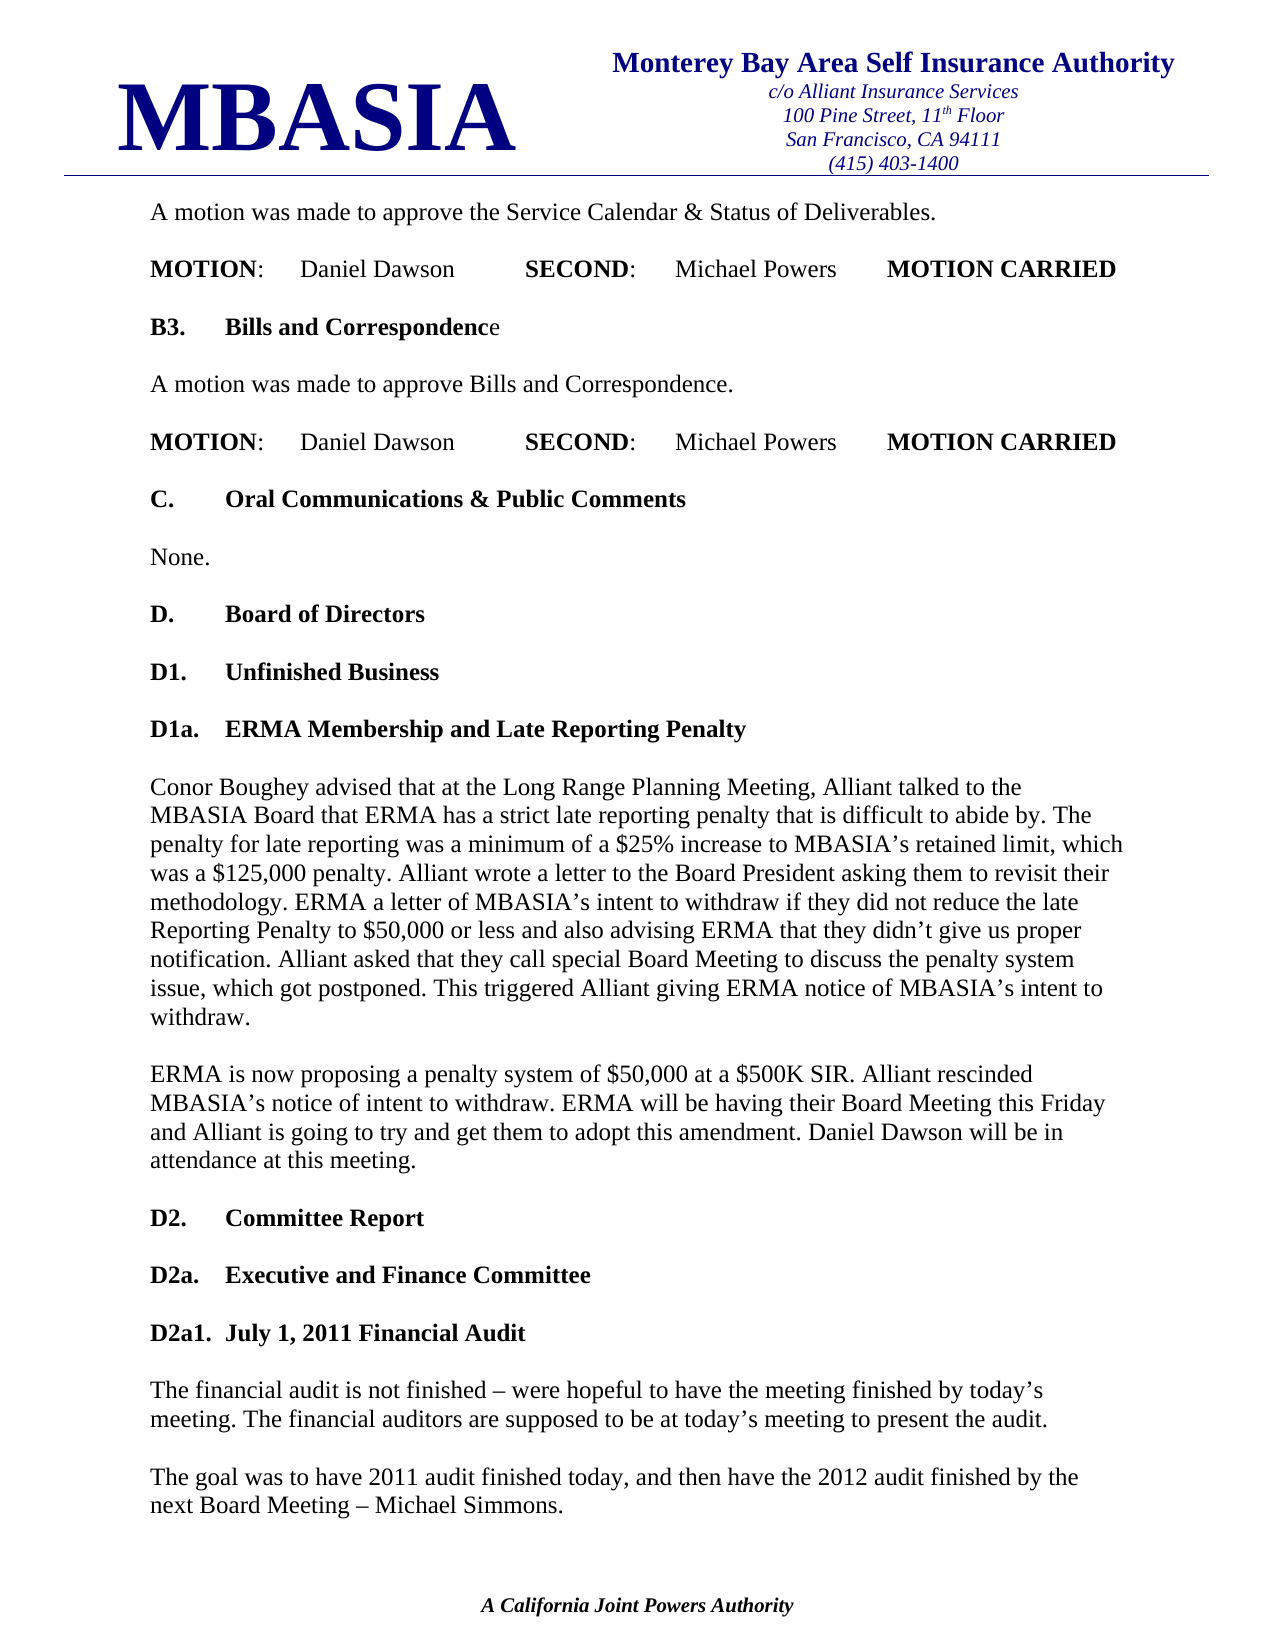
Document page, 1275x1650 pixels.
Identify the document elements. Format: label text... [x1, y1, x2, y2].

text A motion was made to approve the Service Calendar & Status of Deliverables. [150, 197, 1125, 226]
text D. Board of Directors [150, 599, 1125, 628]
text D2a. Executive and Finance Committee [150, 1261, 1125, 1289]
text D2a1. July 1, 2011 Financial Audit [150, 1318, 1125, 1347]
text D1a. ERMA Membership and Late Reporting Penalty [150, 714, 1125, 743]
text MOTION: Daniel Dawson SECOND: Michael Powers MOTION CARRIED [150, 427, 1125, 456]
text ERMA is now proposing a penalty system of $50,000 at a $500K SIR. Alliant rescinded MBASIA’s notice of intent to withdraw. ERMA will be having their Board Meeting this Friday and Alliant is going to try and get them to adopt this amendment. Daniel Dawson will be in attendance at this meeting. [150, 1059, 1125, 1174]
text B3. Bills and Correspondence [150, 312, 1125, 341]
text The goal was to have 2011 audit finished today, and then have the 2012 audit finished by the next Board Meeting – Michael Simmons. [150, 1462, 1125, 1519]
text The financial audit is not finished – were hopeful to have the meeting finished by today’s meeting. The financial auditors are supposed to be at today’s meeting to present the audit. [150, 1376, 1125, 1433]
text C. Oral Communications & Public Comments [150, 484, 1125, 513]
text Conor Boughey advised that at the Long Range Planning Meeting, Alliant talked to the MBASIA Board that ERMA has a strict late reporting penalty that is difficult to abide by. The penalty for late reporting was a minimum of a $25% increase to MBASIA’s retained limit, which was a $125,000 penalty. Alliant wrote a letter to the Board President asking them to revisit their methodology. ERMA a letter of MBASIA’s intent to withdraw if they did not reduce the late Reporting Penalty to $50,000 or less and also advising ERMA that they didn’t give us proper notification. Alliant asked that they call special Board Meeting to discuss the penalty system issue, which got postponed. This triggered Alliant giving ERMA notice of MBASIA’s intent to withdraw. [150, 772, 1125, 1031]
text MOTION: Daniel Dawson SECOND: Michael Powers MOTION CARRIED [150, 254, 1125, 283]
text A motion was made to approve Bills and Correspondence. [150, 369, 1125, 398]
text D1. Unfinished Business [150, 657, 1125, 686]
text None. [150, 542, 1125, 571]
text D2. Committee Report [150, 1203, 1125, 1232]
